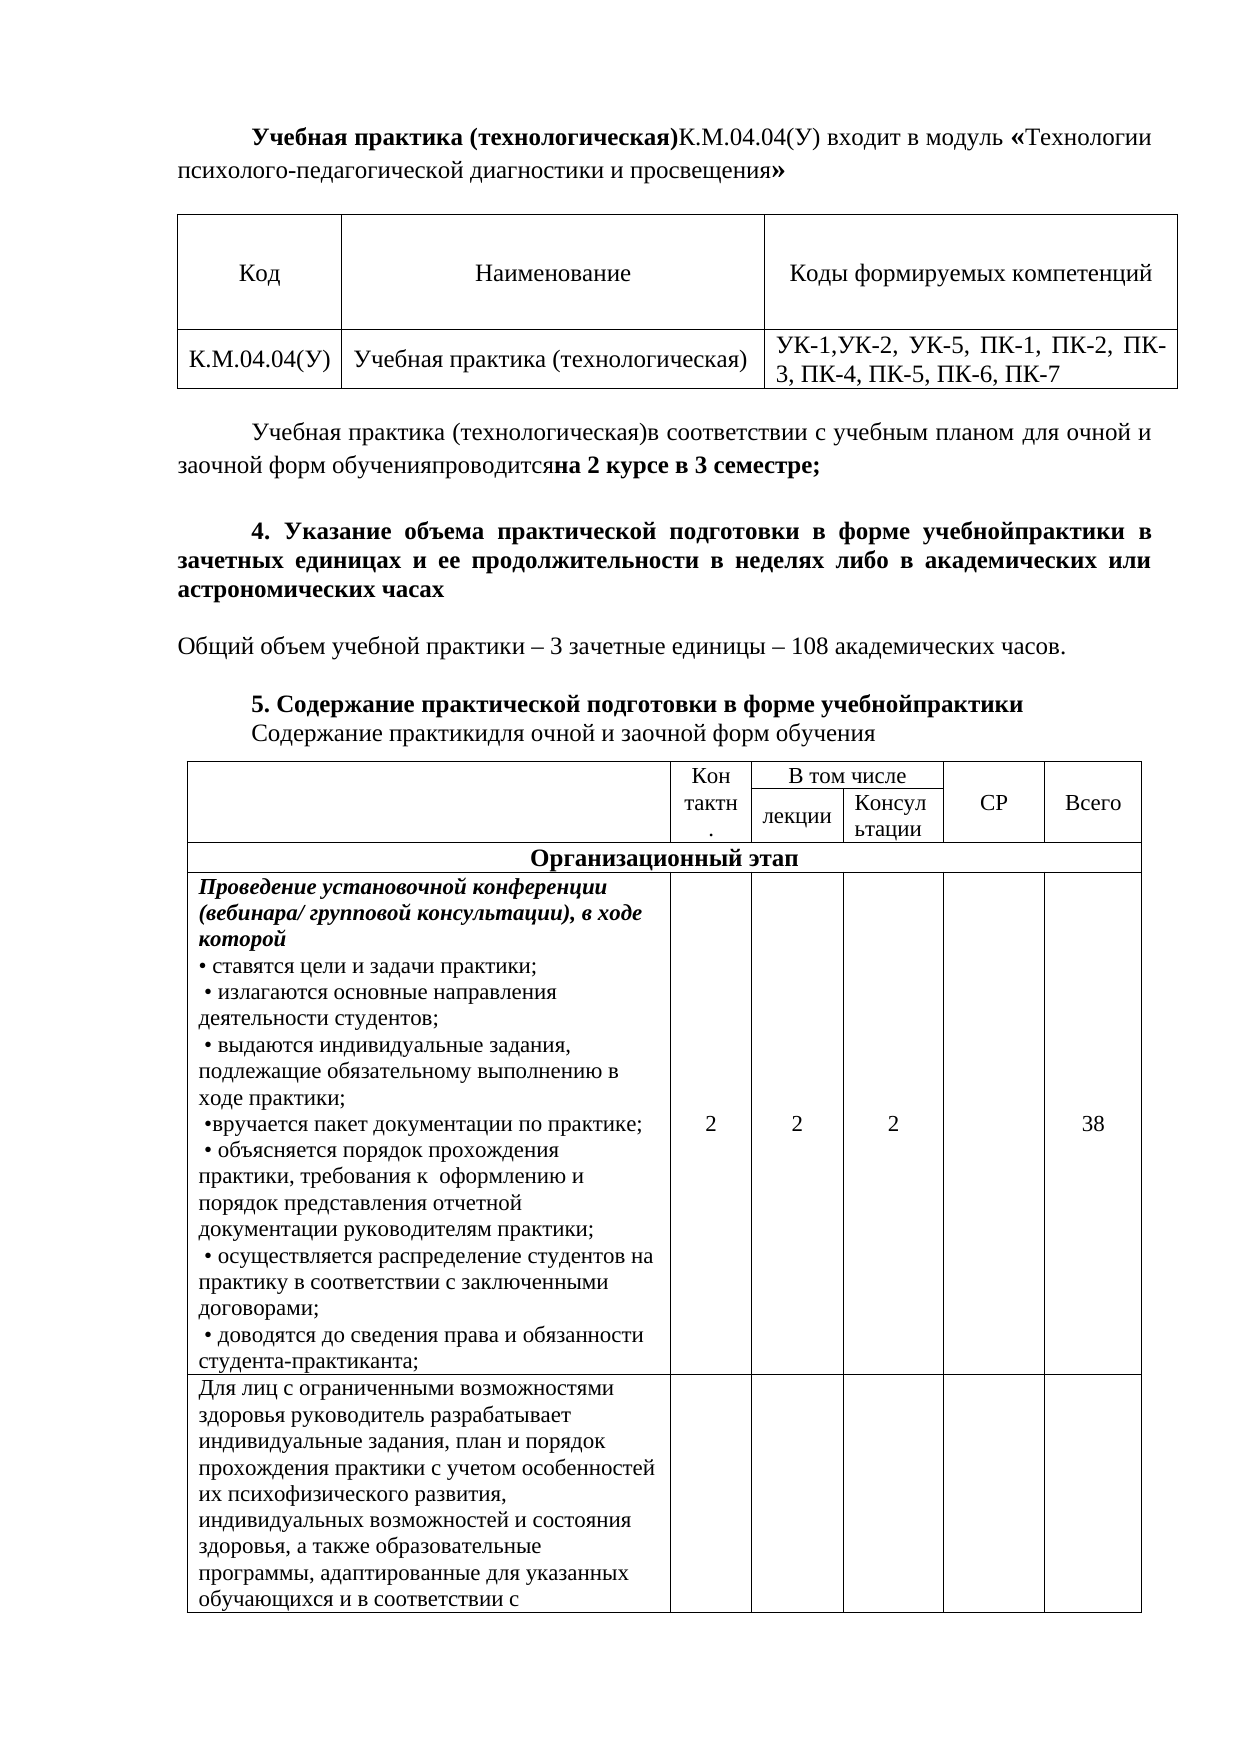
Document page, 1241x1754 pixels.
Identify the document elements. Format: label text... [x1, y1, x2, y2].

table_cell Проведение установочной конференции (вебинара/ групповой консультации), в ходе которой • ставятся цели и задачи практики; • излагаются основные направления деятельности студентов; • выдаются индивидуальные задания, подлежащие обязательному выполнению в ходе практики; •вручается пакет документации по практике; • объясняется порядок прохождения практики, требования к оформлению и порядок представления отчетной документации руководителям практики; • осуществляется распределение студентов на практику в соответствии с заключенными договорами; • доводятся до сведения права и обязанности студента-практиканта; [188, 873, 670, 1373]
table_header [188, 762, 670, 842]
text Учебная практика (технологическая)в соответствии с учебным планом для очной и заочной форм обученияпроводитсяна 2 курсе в 3 семестре; [177, 417, 1152, 479]
table_header Код [178, 215, 341, 329]
table_cell 2 [671, 873, 751, 1373]
table_cell [844, 1375, 943, 1612]
text Содержание практикидля очной и заочной форм обучения [177, 718, 1152, 746]
table_cell Организационный этап [188, 843, 1141, 872]
text 5. Содержание практической подготовки в форме учебнойпрактики [177, 689, 1152, 718]
table_header Наименование [342, 215, 764, 329]
table_cell 38 [1045, 873, 1141, 1373]
table_cell [944, 1375, 1044, 1612]
table_cell Консультации [844, 789, 943, 842]
table_header СР [944, 762, 1044, 842]
table_header Кон тактн. [671, 762, 751, 842]
table_cell 2 [844, 873, 943, 1373]
table_cell 2 [752, 873, 843, 1373]
table_cell [944, 873, 1044, 1373]
table_header Всего [1045, 762, 1141, 842]
text Учебная практика (технологическая)К.М.04.04(У) входит в модуль «Технологии психолого-педагогической диагностики и просвещения» [177, 118, 1152, 185]
table_cell [752, 1375, 843, 1612]
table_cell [188, 1375, 670, 1612]
table_cell лекции [752, 789, 843, 842]
text Общий объем учебной практики – 3 зачетные единицы – 108 академических часов. [177, 631, 1152, 660]
table_cell [1045, 1375, 1141, 1612]
table_header Коды формируемых компетенций [765, 215, 1177, 329]
table_cell [671, 1375, 751, 1612]
table_header В том числе [752, 762, 943, 788]
text 4. Указание объема практической подготовки в форме учебнойпрактики в зачетных единицах и ее продолжительности в неделях либо в академических или астрономических часах [177, 516, 1152, 603]
table_cell К.М.04.04(У) [178, 330, 341, 387]
table_cell УК-1,УК-2, УК-5, ПК-1, ПК-2, ПК-3, ПК-4, ПК-5, ПК-6, ПК-7 [765, 330, 1177, 387]
table_cell Учебная практика (технологическая) [342, 330, 764, 387]
